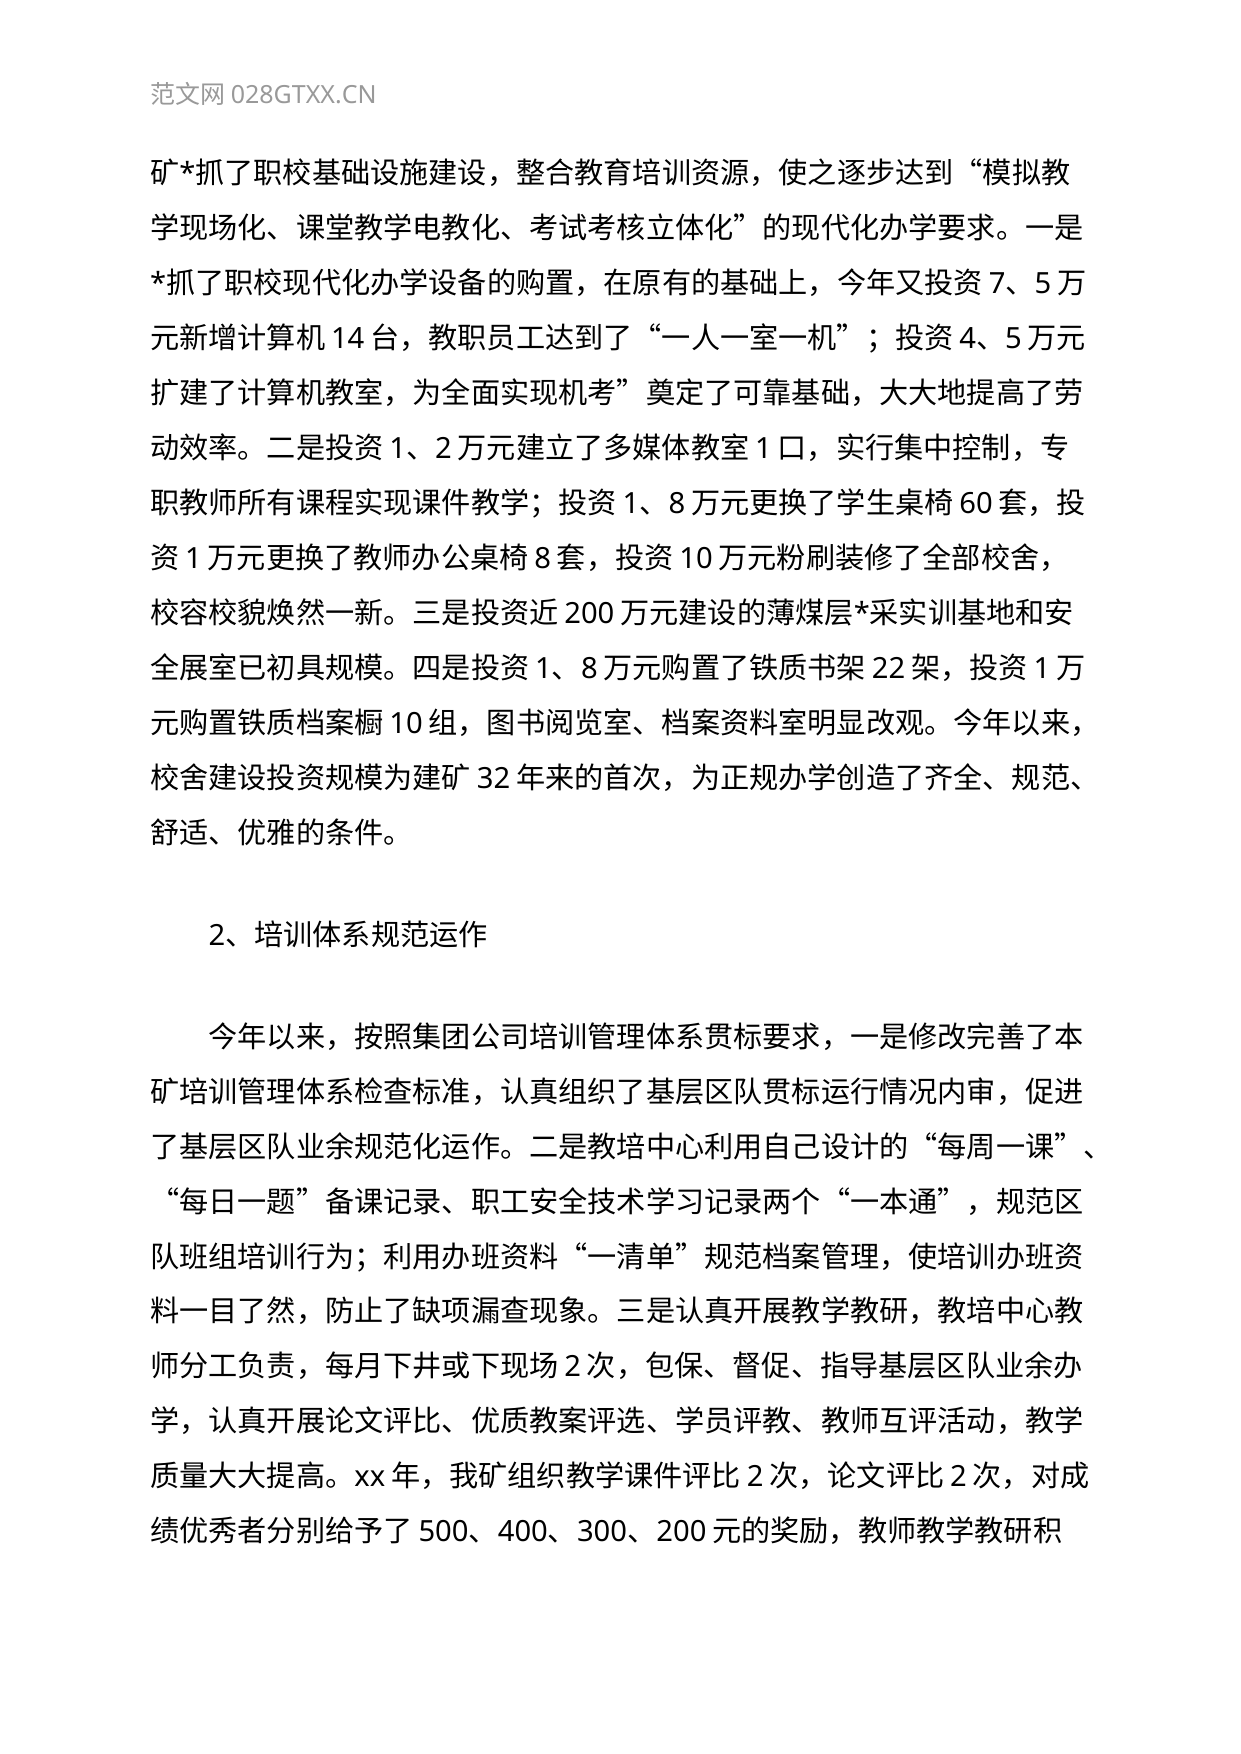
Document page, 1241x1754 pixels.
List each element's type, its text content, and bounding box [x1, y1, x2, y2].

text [150, 1013, 1090, 1550]
text 2、培训体系规范运作 [150, 912, 1090, 954]
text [150, 150, 1090, 852]
